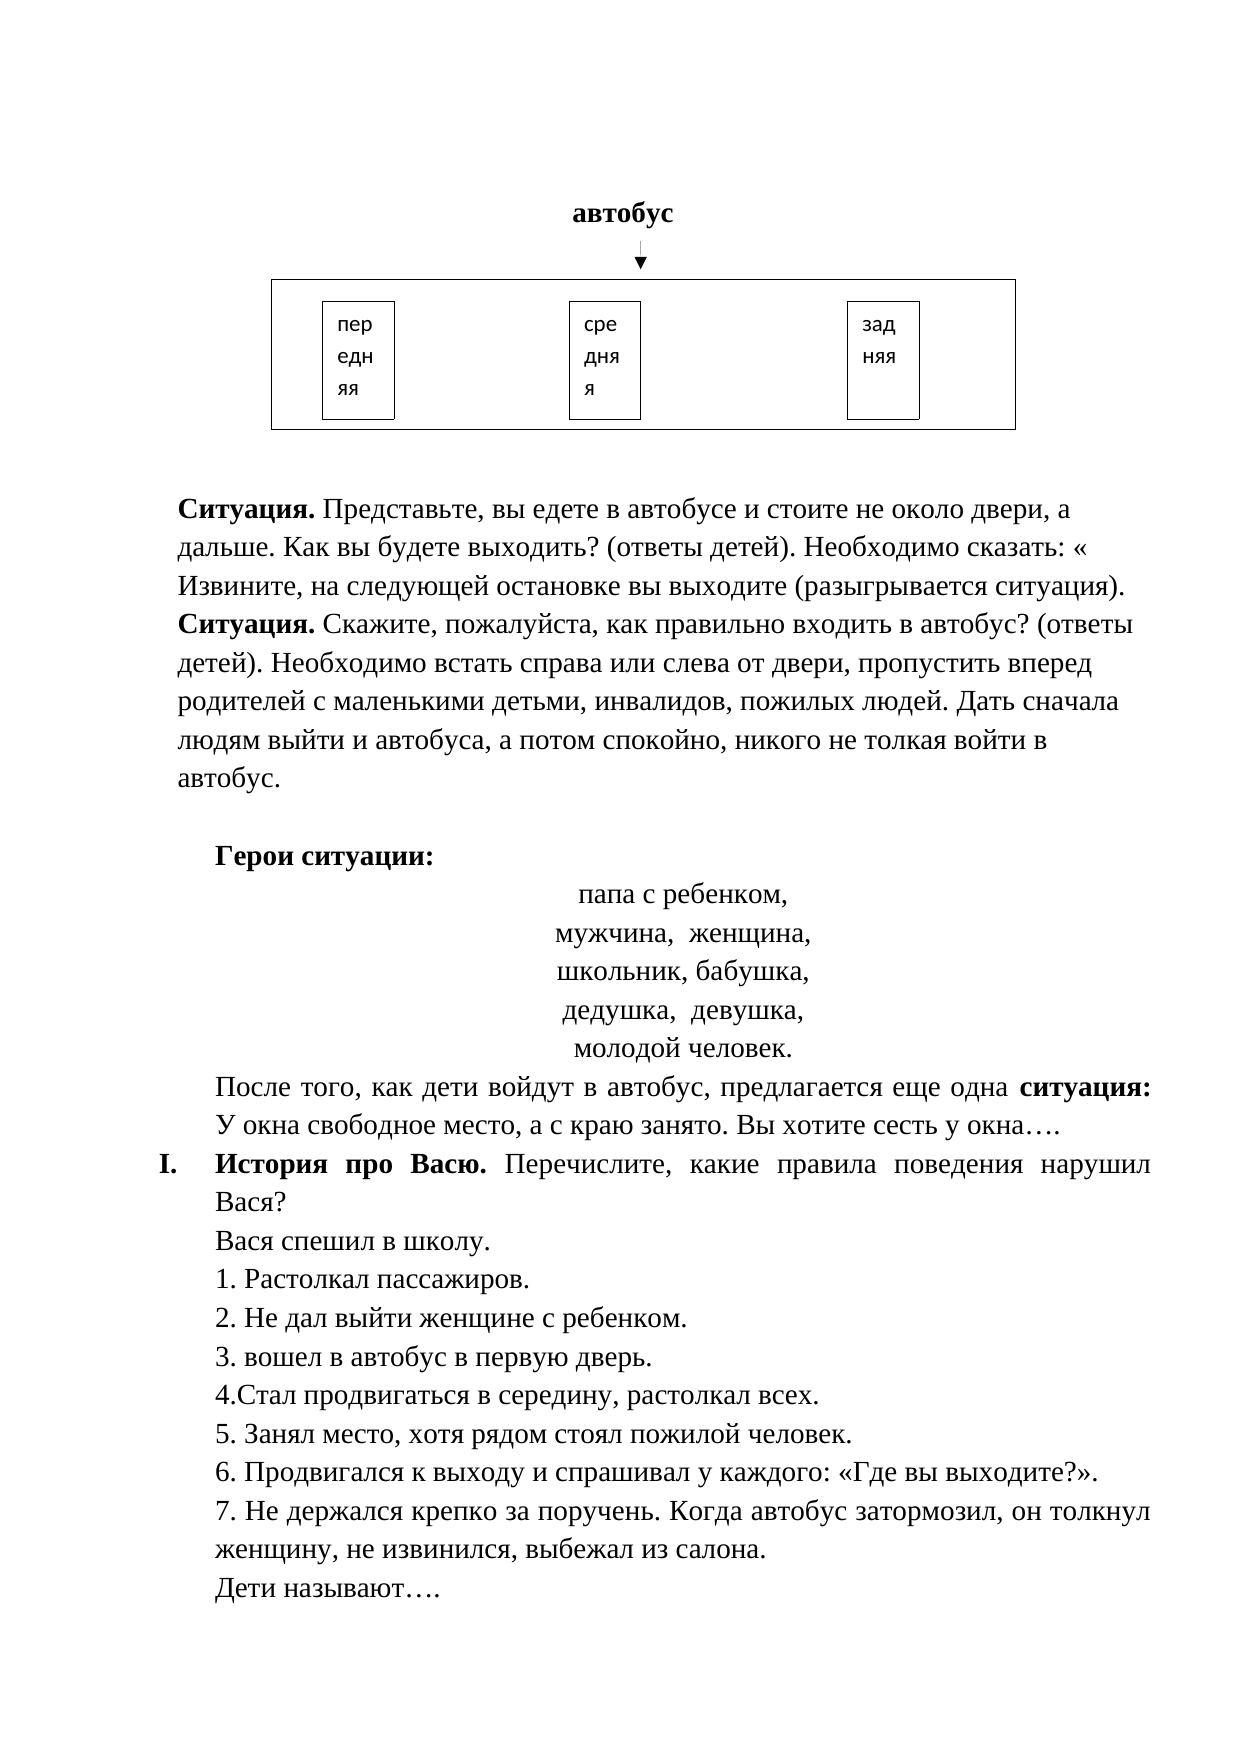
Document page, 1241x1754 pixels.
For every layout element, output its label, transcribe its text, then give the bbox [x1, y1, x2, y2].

list Ситуация. Представьте, вы едете в автобусе и стоите не около двери, а дальше. Как вы будете выходить? (ответы детей). Необходимо сказать: « Извините, на следующей остановке вы выходите (разыгрывается ситуация). [177, 491, 1152, 601]
list школьник, бабушка, [215, 953, 1152, 987]
list 5. Занял место, хотя рядом стоял пожилой человек. [215, 1416, 1152, 1449]
list автобус [215, 195, 1152, 229]
list 2. Не дал выйти женщине с ребенком. [215, 1300, 1152, 1334]
list Педагог-психолог: [327, 272, 1152, 306]
list мужчина, женщина, [215, 915, 1152, 948]
list Дети называют…. [215, 1570, 1152, 1603]
list 3. вошел в автобус в первую дверь. [215, 1339, 1152, 1372]
list дедушка, девушка, [215, 992, 1152, 1025]
list 7. Не держался крепко за поручень. Когда автобус затормозил, он толкнул женщину, не извинился, выбежал из салона. [215, 1493, 1152, 1565]
list папа с ребенком, [215, 876, 1152, 910]
list Вася спешил в школу. [215, 1223, 1152, 1257]
list 1. Растолкал пассажиров. [215, 1262, 1152, 1295]
list молодой человек. [215, 1030, 1152, 1064]
list После того, как дети войдут в автобус, предлагается еще одна ситуация: У окна свободное место, а с краю занято. Вы хотите сесть у окна…. [215, 1069, 1152, 1141]
list 6. Продвигался к выходу и спрашивал у каждого: «Где вы выходите?». [215, 1454, 1152, 1488]
list Герои ситуации: [215, 838, 1152, 871]
list 4.Стал продвигаться в середину, растолкал всех. [215, 1377, 1152, 1411]
list Ситуация. Скажите, пожалуйста, как правильно входить в автобус? (ответы детей). Необходимо встать справа или слева от двери, пропустить вперед родителей с маленькими детьми, инвалидов, пожилых людей. Дать сначала людям выйти и автобуса, а потом спокойно, никого не толкая войти в автобус. [177, 606, 1152, 794]
list История про Васю. Перечислите, какие правила поведения нарушил Вася? [177, 1146, 1152, 1218]
